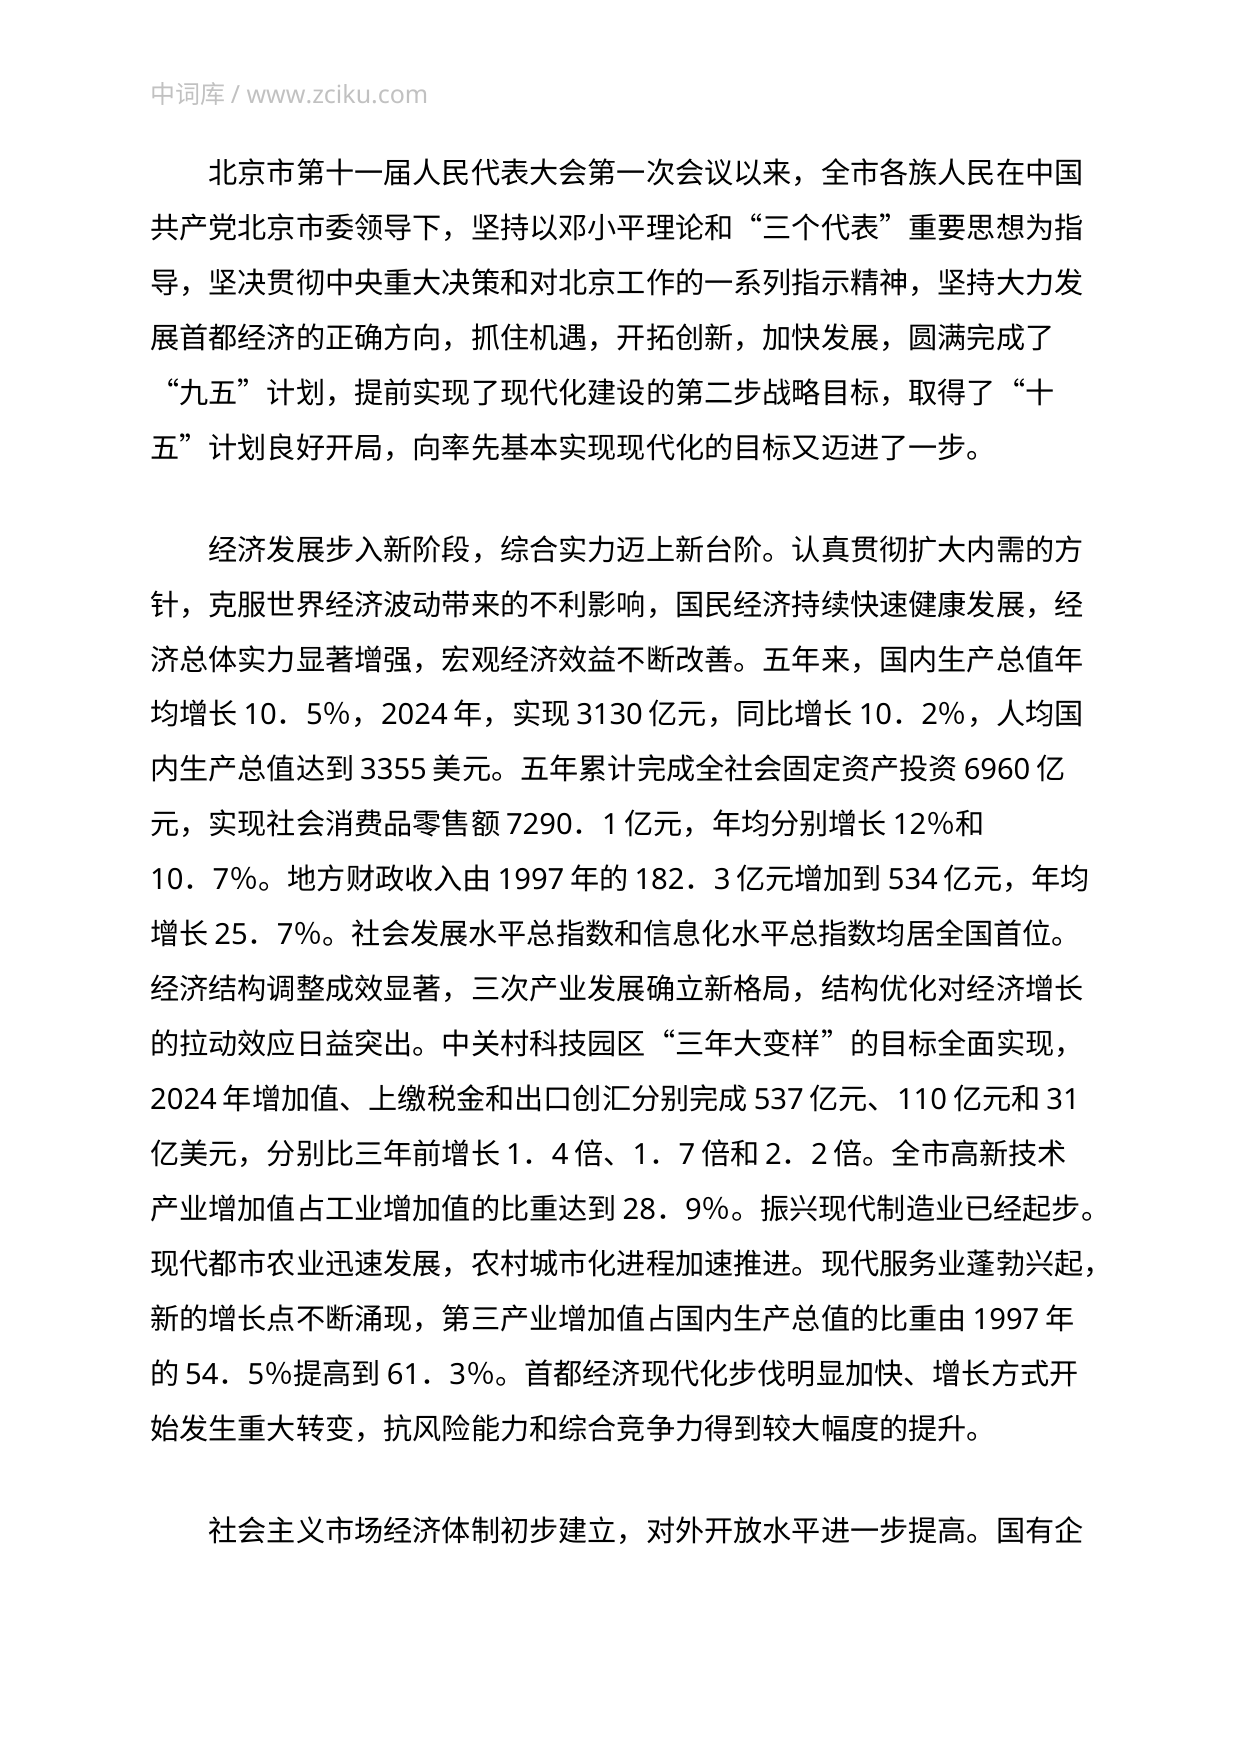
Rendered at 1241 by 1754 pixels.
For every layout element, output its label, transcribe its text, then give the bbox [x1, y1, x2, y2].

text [150, 1507, 1090, 1550]
text 北京市第十一届人民代表大会第一次会议以来，全市各族人民在中国共产党北京市委领导下，坚持以邓小平理论和“三个代表”重要思想为指导，坚决贯彻中央重大决策和对北京工作的一系列指示精神，坚持大力发展首都经济的正确方向，抓住机遇，开拓创新，加快发展，圆满完成了“九五”计划，提前实现了现代化建设的第二步战略目标，取得了“十五”计划良好开局，向率先基本实现现代化的目标又迈进了一步。 [150, 150, 1090, 467]
text 经济发展步入新阶段，综合实力迈上新台阶。认真贯彻扩大内需的方针，克服世界经济波动带来的不利影响，国民经济持续快速健康发展，经济总体实力显著增强，宏观经济效益不断改善。五年来，国内生产总值年均增长10．5％，2024年，实现3130亿元，同比增长10．2％，人均国内生产总值达到3355美元。五年累计完成全社会固定资产投资6960亿元，实现社会消费品零售额7290．1亿元，年均分别增长12％和10．7％。地方财政收入由1997年的182．3亿元增加到534亿元，年均增长25．7％。社会发展水平总指数和信息化水平总指数均居全国首位。经济结构调整成效显著，三次产业发展确立新格局，结构优化对经济增长的拉动效应日益突出。中关村科技园区“三年大变样”的目标全面实现，2024年增加值、上缴税金和出口创汇分别完成537亿元、110亿元和31亿美元，分别比三年前增长1．4倍、1．7倍和2．2倍。全市高新技术产业增加值占工业增加值的比重达到28．9％。振兴现代制造业已经起步。现代都市农业迅速发展，农村城市化进程加速推进。现代服务业蓬勃兴起，新的增长点不断涌现，第三产业增加值占国内生产总值的比重由1997年的54．5％提高到61．3％。首都经济现代化步伐明显加快、增长方式开始发生重大转变，抗风险能力和综合竞争力得到较大幅度的提升。 [150, 526, 1090, 1448]
